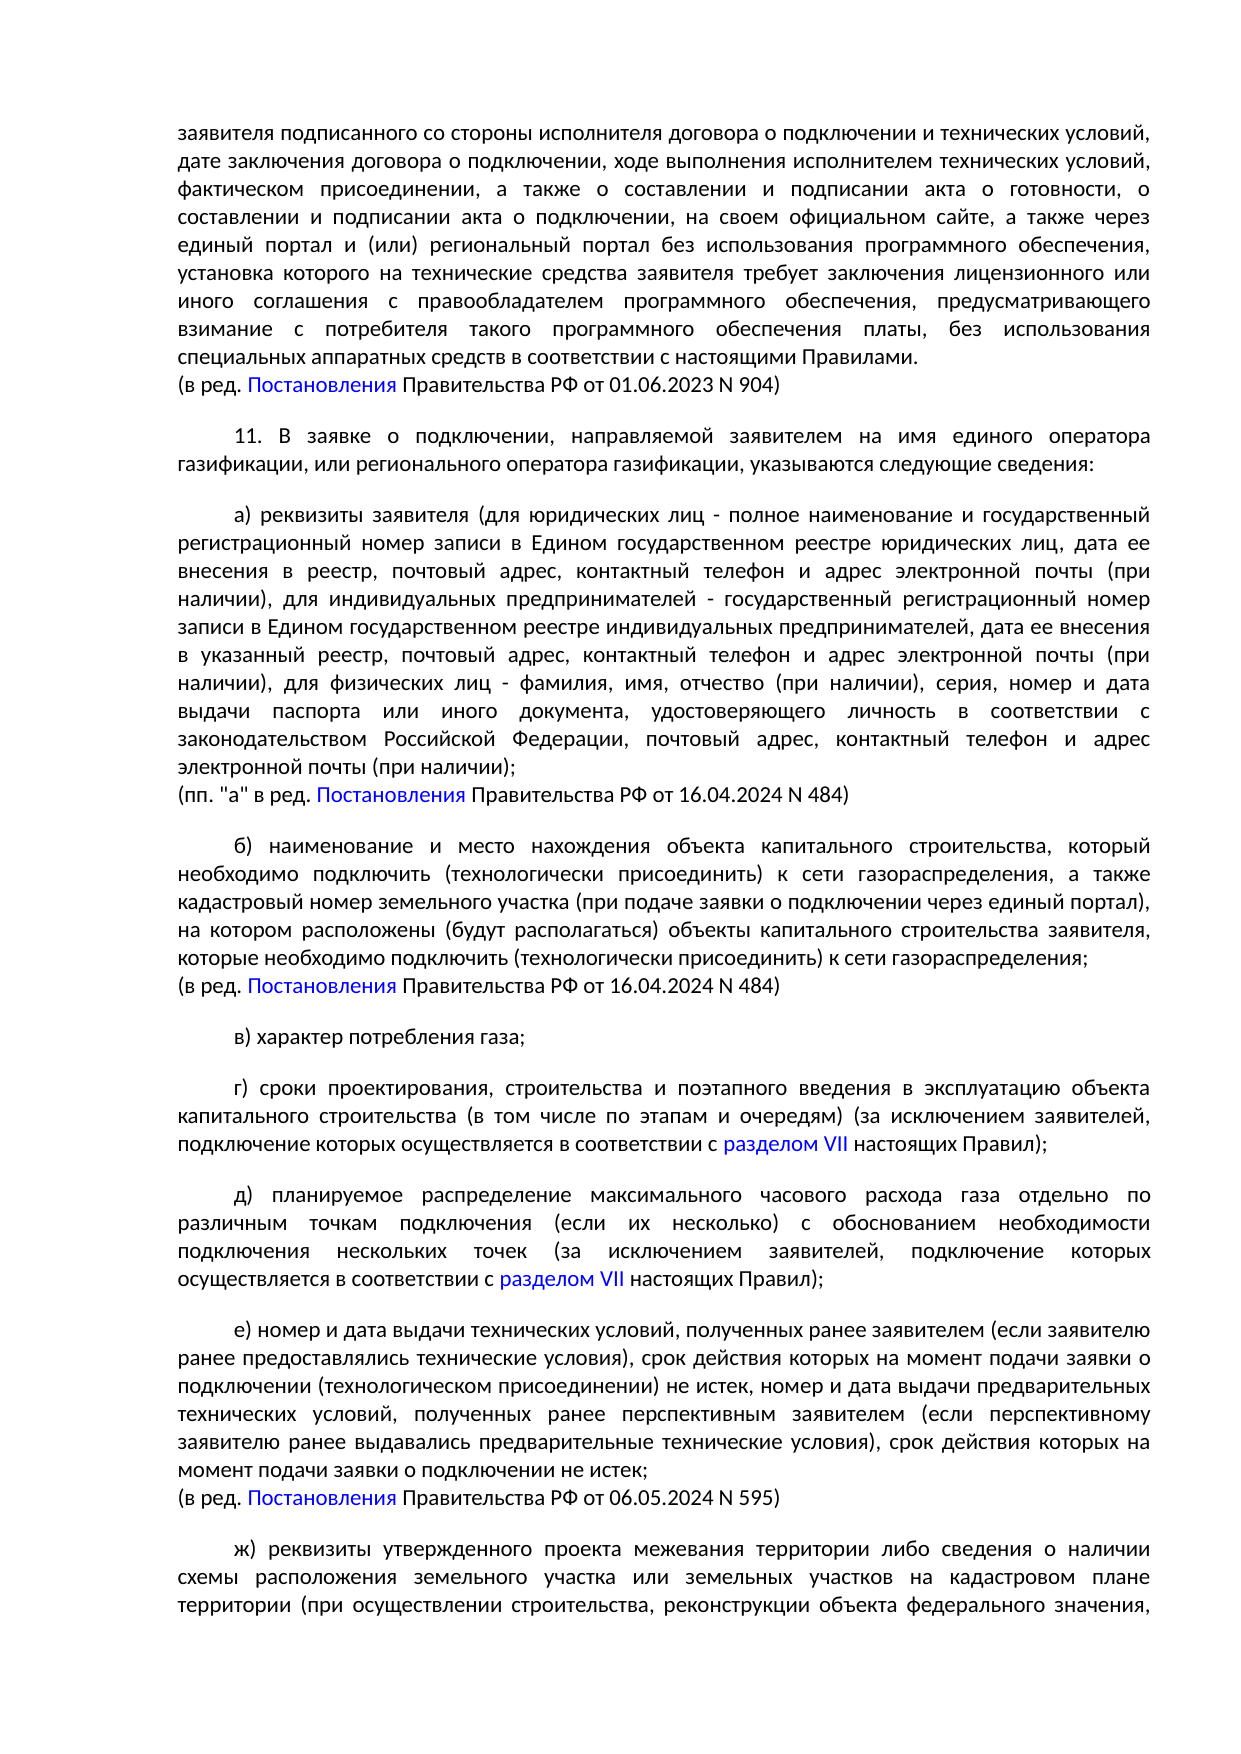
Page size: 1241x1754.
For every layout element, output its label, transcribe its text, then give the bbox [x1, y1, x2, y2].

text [177, 118, 1152, 370]
text г) сроки проектирования, строительства и поэтапного введения в эксплуатацию объекта капитального строительства (в том числе по этапам и очередям) (за исключением заявителей, подключение которых осуществляется в соответствии с разделом VII настоящих Правил); [177, 1073, 1152, 1157]
text 11. В заявке о подключении, направляемой заявителем на имя единого оператора газификации, или регионального оператора газификации, указываются следующие сведения: [177, 421, 1152, 477]
text (пп. "а" в ред. Постановления Правительства РФ от 16.04.2024 N 484) [177, 780, 1152, 808]
text е) номер и дата выдачи технических условий, полученных ранее заявителем (если заявителю ранее предоставлялись технические условия), срок действия которых на момент подачи заявки о подключении (технологическом присоединении) не истек, номер и дата выдачи предварительных технических условий, полученных ранее перспективным заявителем (если перспективному заявителю ранее выдавались предварительные технические условия), срок действия которых на момент подачи заявки о подключении не истек; [177, 1315, 1152, 1483]
text д) планируемое распределение максимального часового расхода газа отдельно по различным точкам подключения (если их несколько) с обоснованием необходимости подключения нескольких точек (за исключением заявителей, подключение которых осуществляется в соответствии с разделом VII настоящих Правил); [177, 1180, 1152, 1292]
text (в ред. Постановления Правительства РФ от 16.04.2024 N 484) [177, 971, 1152, 999]
text а) реквизиты заявителя (для юридических лиц - полное наименование и государственный регистрационный номер записи в Едином государственном реестре юридических лиц, дата ее внесения в реестр, почтовый адрес, контактный телефон и адрес электронной почты (при наличии), для индивидуальных предпринимателей - государственный регистрационный номер записи в Едином государственном реестре индивидуальных предпринимателей, дата ее внесения в указанный реестр, почтовый адрес, контактный телефон и адрес электронной почты (при наличии), для физических лиц - фамилия, имя, отчество (при наличии), серия, номер и дата выдачи паспорта или иного документа, удостоверяющего личность в соответствии с законодательством Российской Федерации, почтовый адрес, контактный телефон и адрес электронной почты (при наличии); [177, 500, 1152, 780]
text в) характер потребления газа; [177, 1022, 1152, 1050]
text (в ред. Постановления Правительства РФ от 06.05.2024 N 595) [177, 1483, 1152, 1511]
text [177, 1534, 1152, 1618]
text (в ред. Постановления Правительства РФ от 01.06.2023 N 904) [177, 370, 1152, 398]
text б) наименование и место нахождения объекта капитального строительства, который необходимо подключить (технологически присоединить) к сети газораспределения, а также кадастровый номер земельного участка (при подаче заявки о подключении через единый портал), на котором расположены (будут располагаться) объекты капитального строительства заявителя, которые необходимо подключить (технологически присоединить) к сети газораспределения; [177, 831, 1152, 971]
